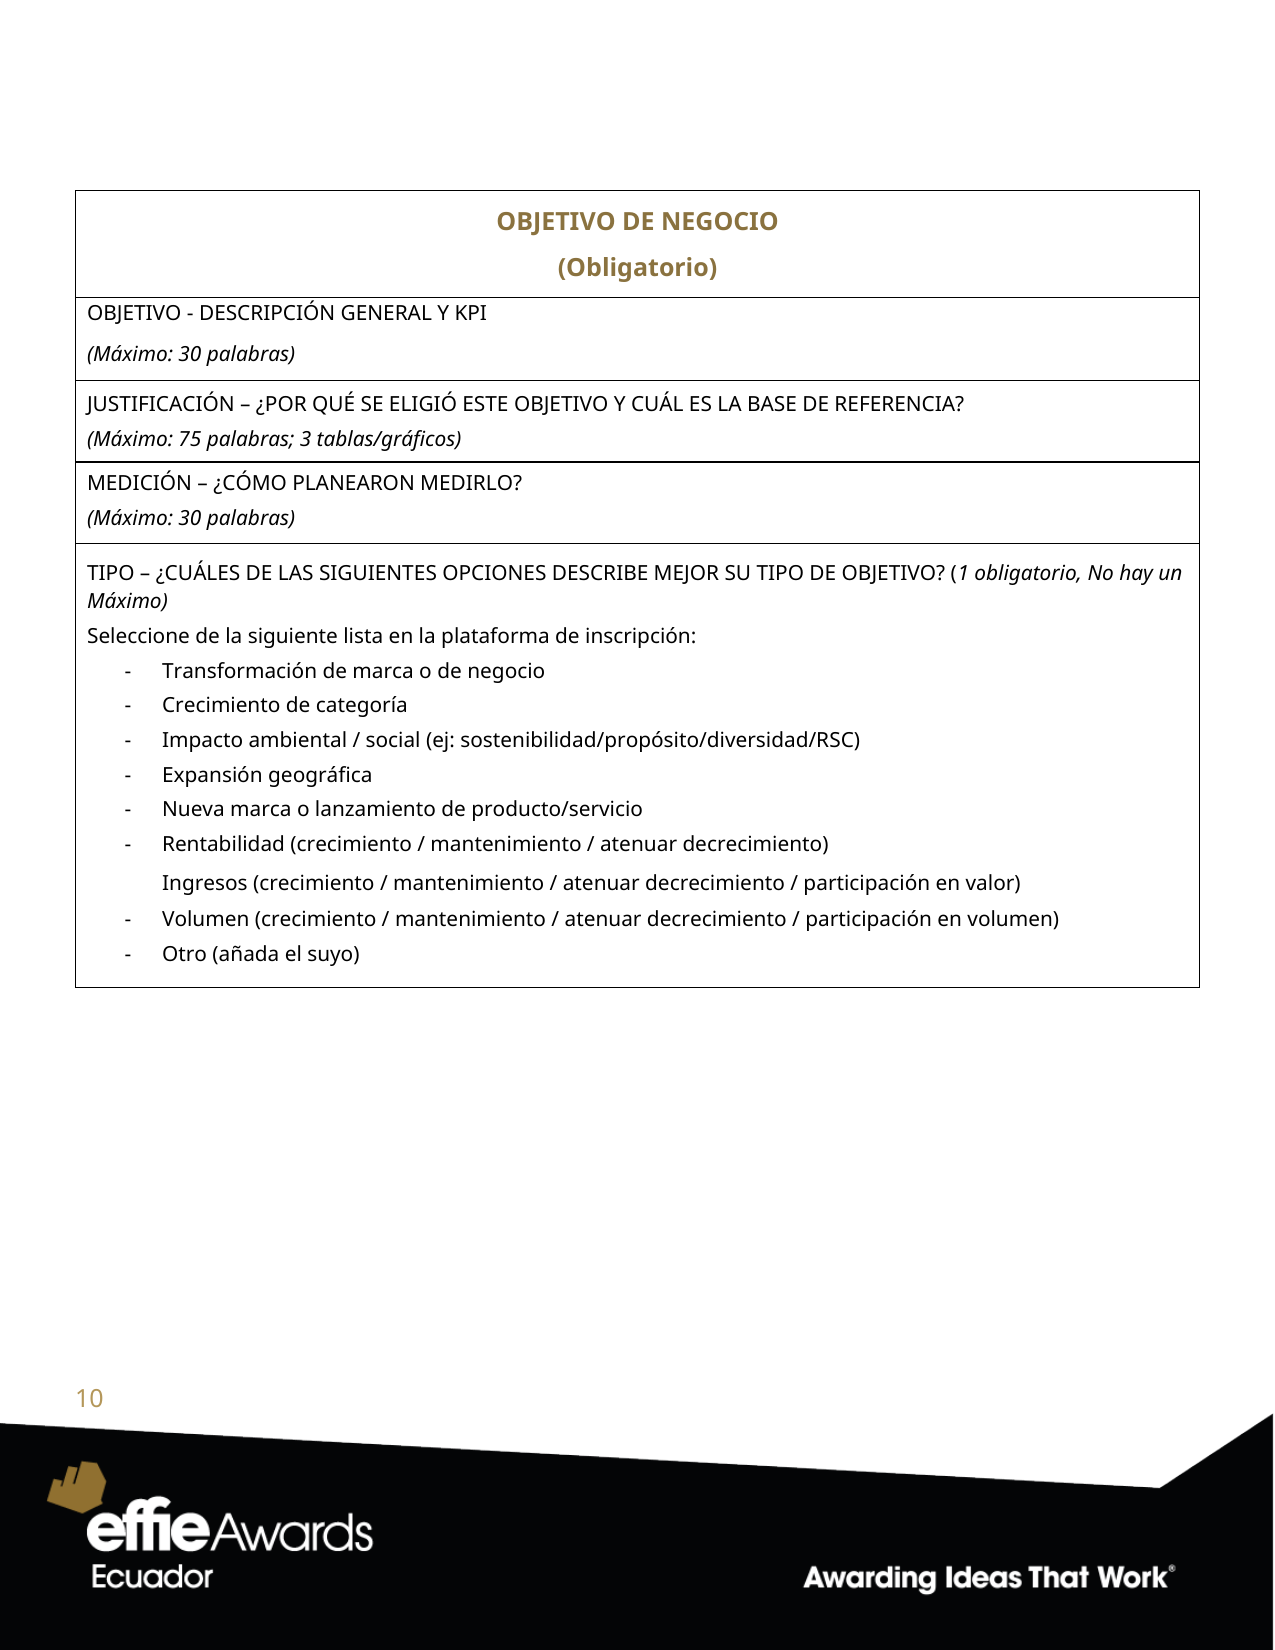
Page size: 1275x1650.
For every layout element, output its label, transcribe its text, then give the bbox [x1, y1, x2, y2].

picture [0, 1413, 1274, 1650]
table_cell OBJETIVO - DESCRIPCIÓN GENERAL Y KPI (Máximo: 30 palabras) [76, 298, 1199, 379]
table_header OBJETIVO DE NEGOCIO (Obligatorio) [76, 191, 1199, 297]
table_cell TIPO – ¿CUÁLES DE LAS SIGUIENTES OPCIONES DESCRIBE MEJOR SU TIPO DE OBJETIVO? (1 obligatorio, No hay un Máximo) Seleccione de la siguiente lista en la plataforma de inscripción: Transformación de marca o de negocio Crecimiento de categoría Impacto ambiental / social (ej: sostenibilidad/propósito/diversidad/RSC) Expansión geográfica Nueva marca o lanzamiento de producto/servicio Rentabilidad (crecimiento / mantenimiento / atenuar decrecimiento) Ingresos (crecimiento / mantenimiento / atenuar decrecimiento / participación en valor) Volumen (crecimiento / mantenimiento / atenuar decrecimiento / participación en volumen) Otro (añada el suyo) [76, 544, 1199, 987]
table_cell JUSTIFICACIÓN – ¿POR QUÉ SE ELIGIÓ ESTE OBJETIVO Y CUÁL ES LA BASE DE REFERENCIA? (Máximo: 75 palabras; 3 tablas/gráficos) [76, 381, 1199, 461]
table_cell MEDICIÓN – ¿CÓMO PLANEARON MEDIRLO? (Máximo: 30 palabras) [76, 463, 1199, 543]
